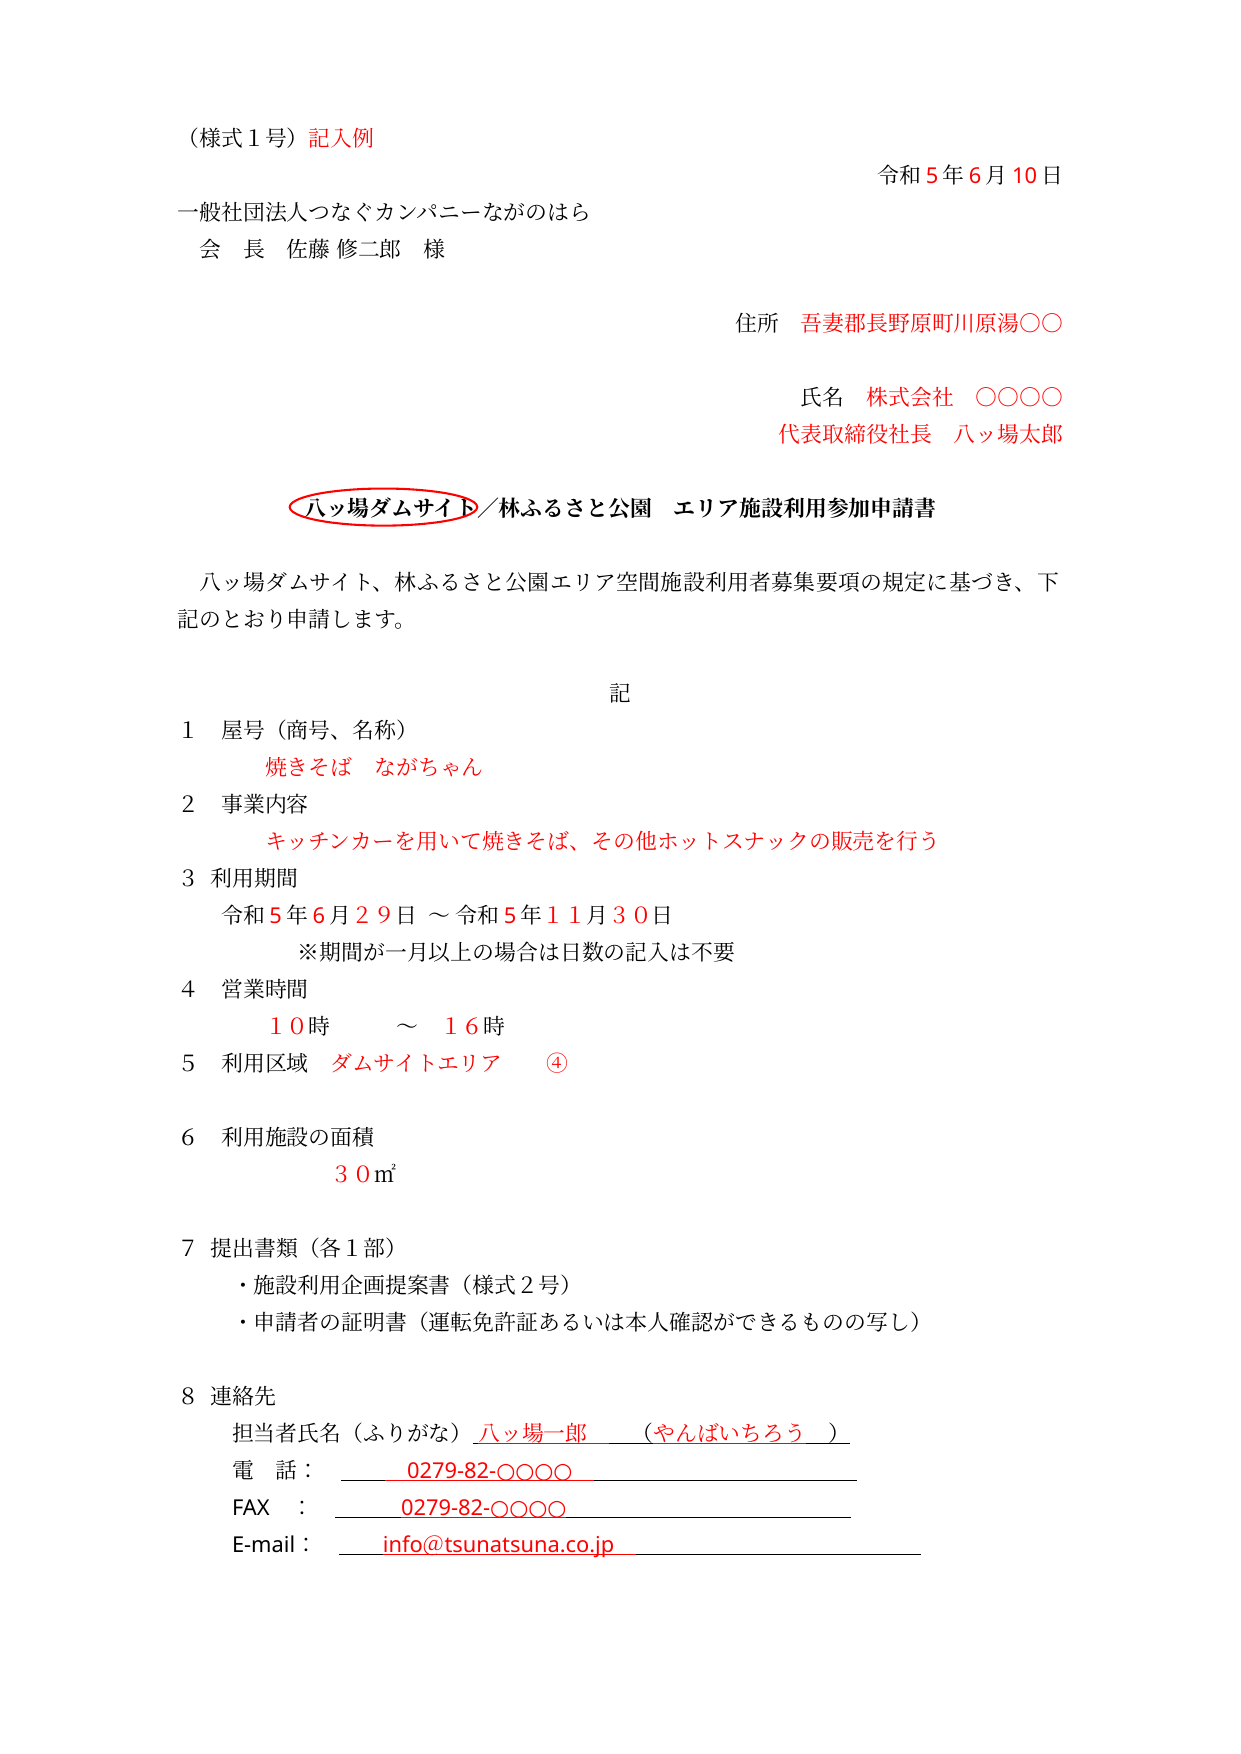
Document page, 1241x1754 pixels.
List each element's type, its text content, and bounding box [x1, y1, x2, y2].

text ３ 利用期間 [177, 858, 1063, 895]
text 会 長 佐藤 修二郎 様 [177, 230, 1063, 267]
subtitle 記 [177, 673, 1063, 711]
text ・申請者の証明書（運転免許証あるいは本人確認ができるものの写し） [177, 1302, 1063, 1339]
text ４ 営業時間 [177, 969, 1063, 1006]
text ７ 提出書類（各１部） [177, 1228, 1063, 1265]
text １ 屋号（商号、名称） [177, 711, 1063, 747]
text 氏名 株式会社 ○○○○ [177, 378, 1063, 415]
text ２ 事業内容 [177, 784, 1063, 821]
text ５ 利用区域 ダムサイトエリア ④ [177, 1043, 1063, 1080]
text キッチンカーを用いて焼きそば、その他ホットスナックの販売を行う [177, 821, 1063, 858]
text 八ッ場ダムサイト／林ふるさと公園 エリア施設利用参加申請書 [423, 489, 1063, 526]
text 八ッ場ダムサイト／林ふるさと公園 エリア施設利用参加申請書 [177, 489, 344, 526]
text 代表取締役社長 八ッ場太郎 [177, 415, 1063, 452]
text （様式１号）記入例 [177, 119, 1063, 156]
text FAX ： 0279-82-○○○○ [177, 1487, 1063, 1524]
text 令和5年6月10日 [177, 156, 1063, 193]
text ３０㎡ [177, 1154, 1063, 1191]
text 電 話： 0279-82-○○○○ [177, 1450, 1063, 1487]
text 一般社団法人つなぐカンパニーながのはら [177, 193, 1063, 230]
text 八ッ場ダムサイト、林ふるさと公園エリア空間施設利用者募集要項の規定に基づき、下記のとおり申請します。 [177, 563, 1063, 637]
text ６ 利用施設の面積 [177, 1117, 1063, 1154]
text E-mail： info＠tsunatsuna.co.jp [177, 1524, 1063, 1561]
text 担当者氏名（ふりがな） 八ッ場一郎 （やんばいちろう ） [177, 1413, 1063, 1450]
text ※期間が一月以上の場合は日数の記入は不要 [177, 932, 1063, 969]
text ・施設利用企画提案書（様式２号） [177, 1265, 1063, 1302]
text 住所 吾妻郡長野原町川原湯○○ [177, 304, 1063, 341]
text ８ 連絡先 [177, 1376, 1063, 1413]
text 令和5年6月２９日 ～ 令和5年１１月３０日 [177, 895, 1063, 932]
text １０時 ～ １６時 [177, 1006, 1063, 1043]
text 八ッ場ダムサイト／林ふるさと公園 エリア施設利用参加申請書 [292, 490, 463, 524]
text 焼きそば ながちゃん [177, 747, 1063, 784]
